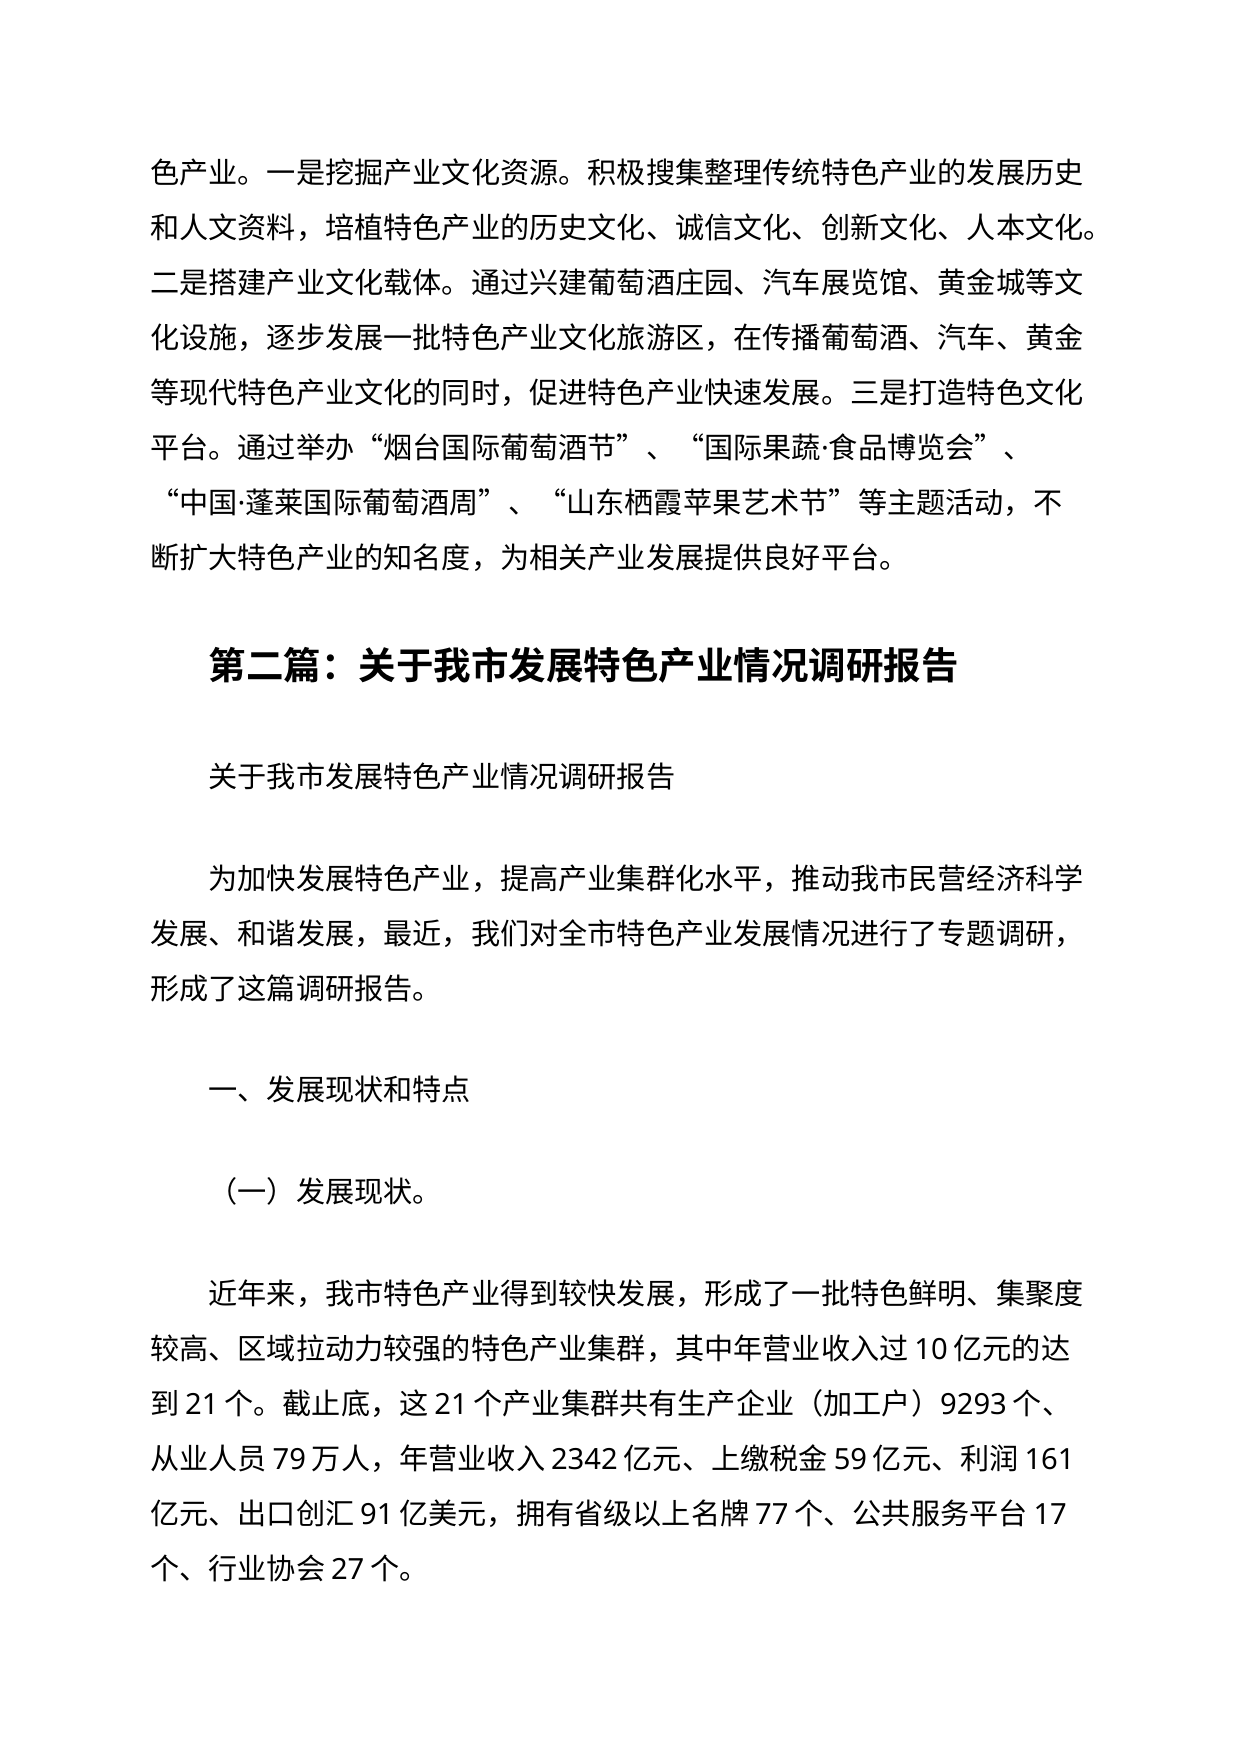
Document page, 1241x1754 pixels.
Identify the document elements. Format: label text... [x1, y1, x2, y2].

text 一、发展现状和特点 [150, 1067, 1090, 1109]
text 为加快发展特色产业，提高产业集群化水平，推动我市民营经济科学发展、和谐发展，最近，我们对全市特色产业发展情况进行了专题调研，形成了这篇调研报告。 [150, 855, 1090, 1007]
text 近年来，我市特色产业得到较快发展，形成了一批特色鲜明、集聚度较高、区域拉动力较强的特色产业集群，其中年营业收入过10亿元的达到21个。截止底，这21个产业集群共有生产企业（加工户）9293个、从业人员79万人，年营业收入2342亿元、上缴税金59亿元、利润161亿元、出口创汇91亿美元，拥有省级以上名牌77个、公共服务平台17个、行业协会27个。 [150, 1271, 1090, 1588]
text 第二篇：关于我市发展特色产业情况调研报告 [150, 636, 1090, 691]
text 关于我市发展特色产业情况调研报告 [150, 754, 1090, 796]
text （一）发展现状。 [150, 1169, 1090, 1211]
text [150, 150, 1090, 577]
